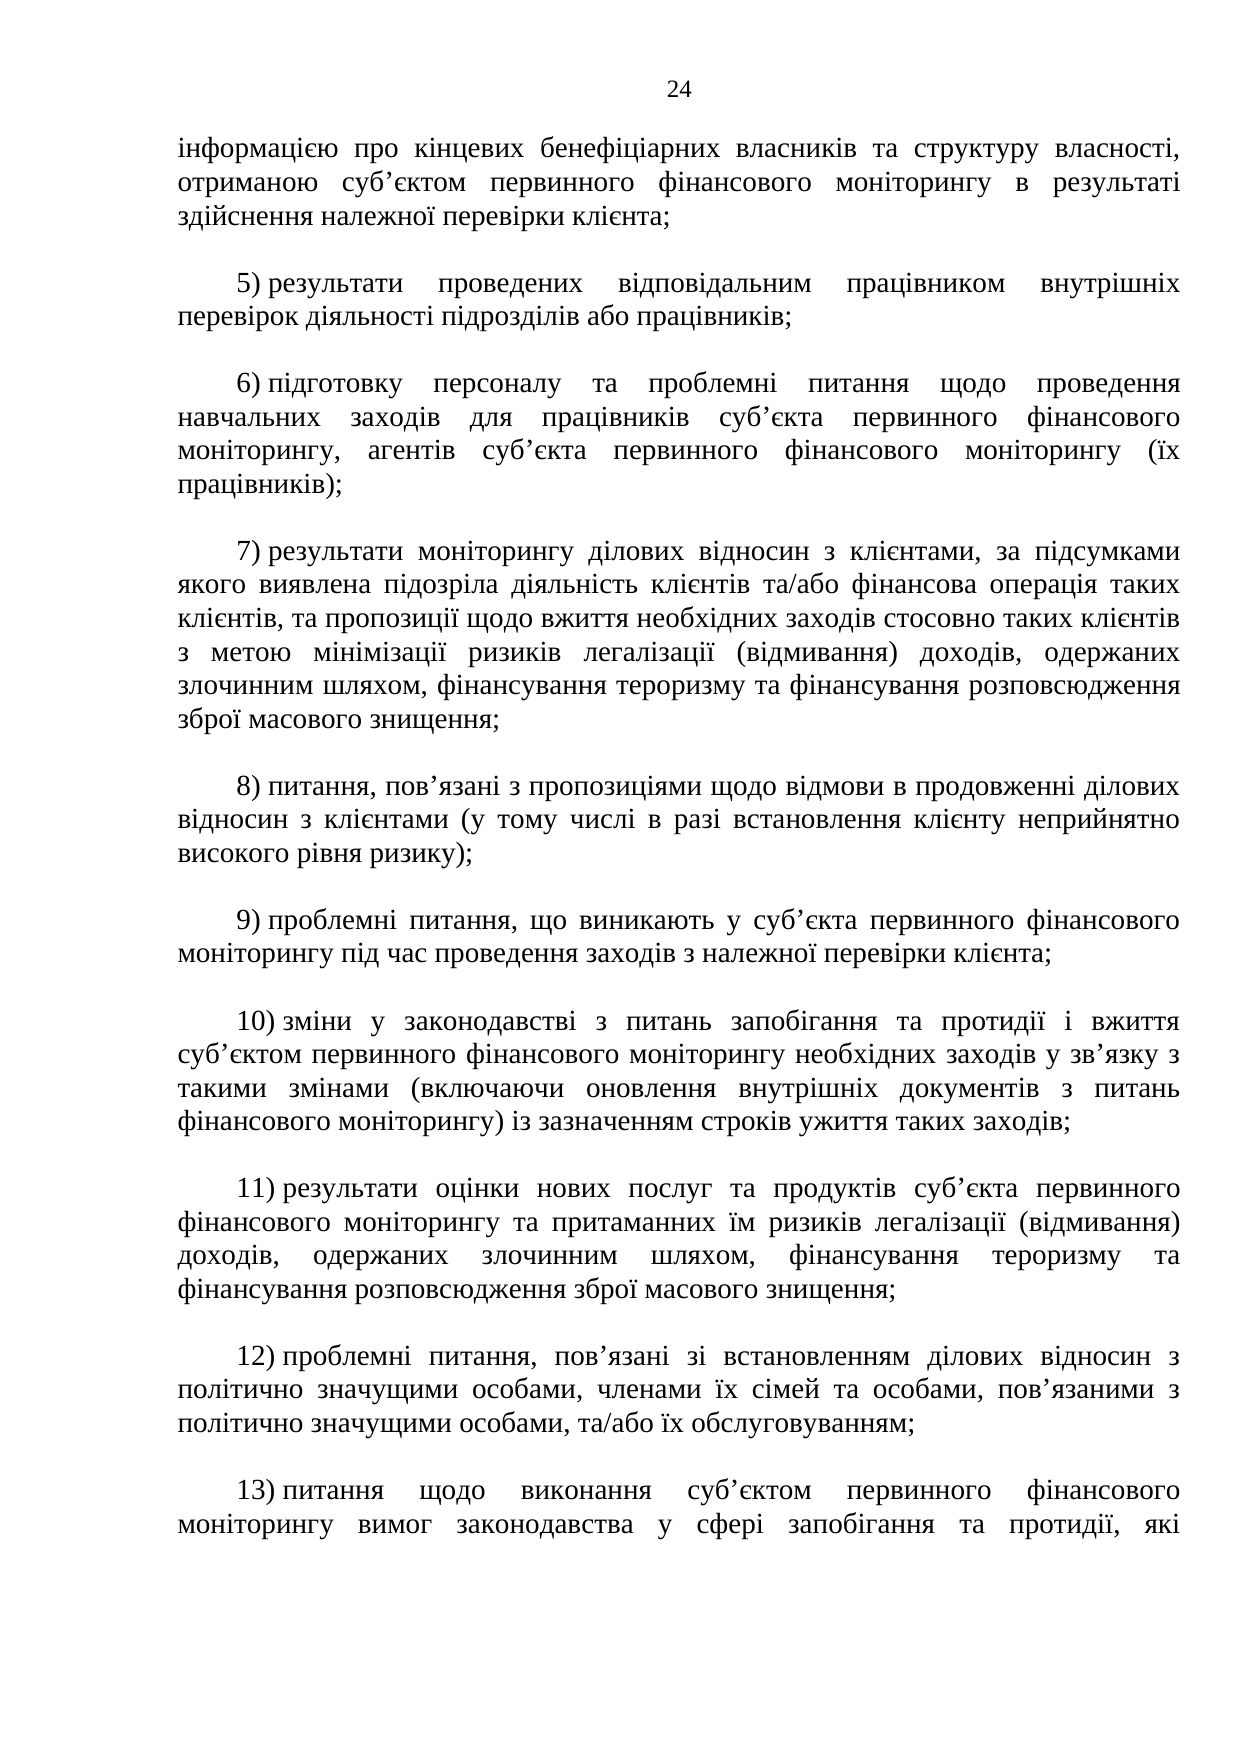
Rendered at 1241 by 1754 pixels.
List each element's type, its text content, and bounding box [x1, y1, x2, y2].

text 11) результати оцінки нових послуг та продуктів суб’єкта первинного фінансового моніторингу та притаманних їм ризиків легалізації (відмивання) доходів, одержаних злочинним шляхом, фінансування тероризму та фінансування розповсюдження зброї масового знищення; [177, 1170, 1181, 1304]
text 10) зміни у законодавстві з питань запобігання та протидії і вжиття суб’єктом первинного фінансового моніторингу необхідних заходів у зв’язку з такими змінами (включаючи оновлення внутрішніх документів з питань фінансового моніторингу) із зазначенням строків ужиття таких заходів; [177, 1003, 1181, 1137]
text 12) проблемні питання, пов’язані зі встановленням ділових відносин з політично значущими особами, членами їх сімей та особами, пов’язаними з політично значущими особами, та/або їх обслуговуванням; [177, 1338, 1181, 1439]
text 9) проблемні питання, що виникають у суб’єкта первинного фінансового моніторингу під час проведення заходів з належної перевірки клієнта; [177, 902, 1181, 969]
text 7) результати моніторингу ділових відносин з клієнтами, за підсумками якого виявлена підозріла діяльність клієнтів та/або фінансова операція таких клієнтів, та пропозиції щодо вжиття необхідних заходів стосовно таких клієнтів з метою мінімізації ризиків легалізації (відмивання) доходів, одержаних злочинним шляхом, фінансування тероризму та фінансування розповсюдження зброї масового знищення; [177, 533, 1181, 734]
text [177, 1472, 1181, 1539]
text 5) результати проведених відповідальним працівником внутрішніх перевірок діяльності підрозділів або працівників; [177, 265, 1181, 332]
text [177, 131, 1181, 231]
text 6) підготовку персоналу та проблемні питання щодо проведення навчальних заходів для працівників суб’єкта первинного фінансового моніторингу, агентів суб’єкта первинного фінансового моніторингу (їх працівників); [177, 365, 1181, 499]
text 8) питання, пов’язані з пропозиціями щодо відмови в продовженні ділових відносин з клієнтами (у тому числі в разі встановлення клієнту неприйнятно високого рівня ризику); [177, 768, 1181, 868]
